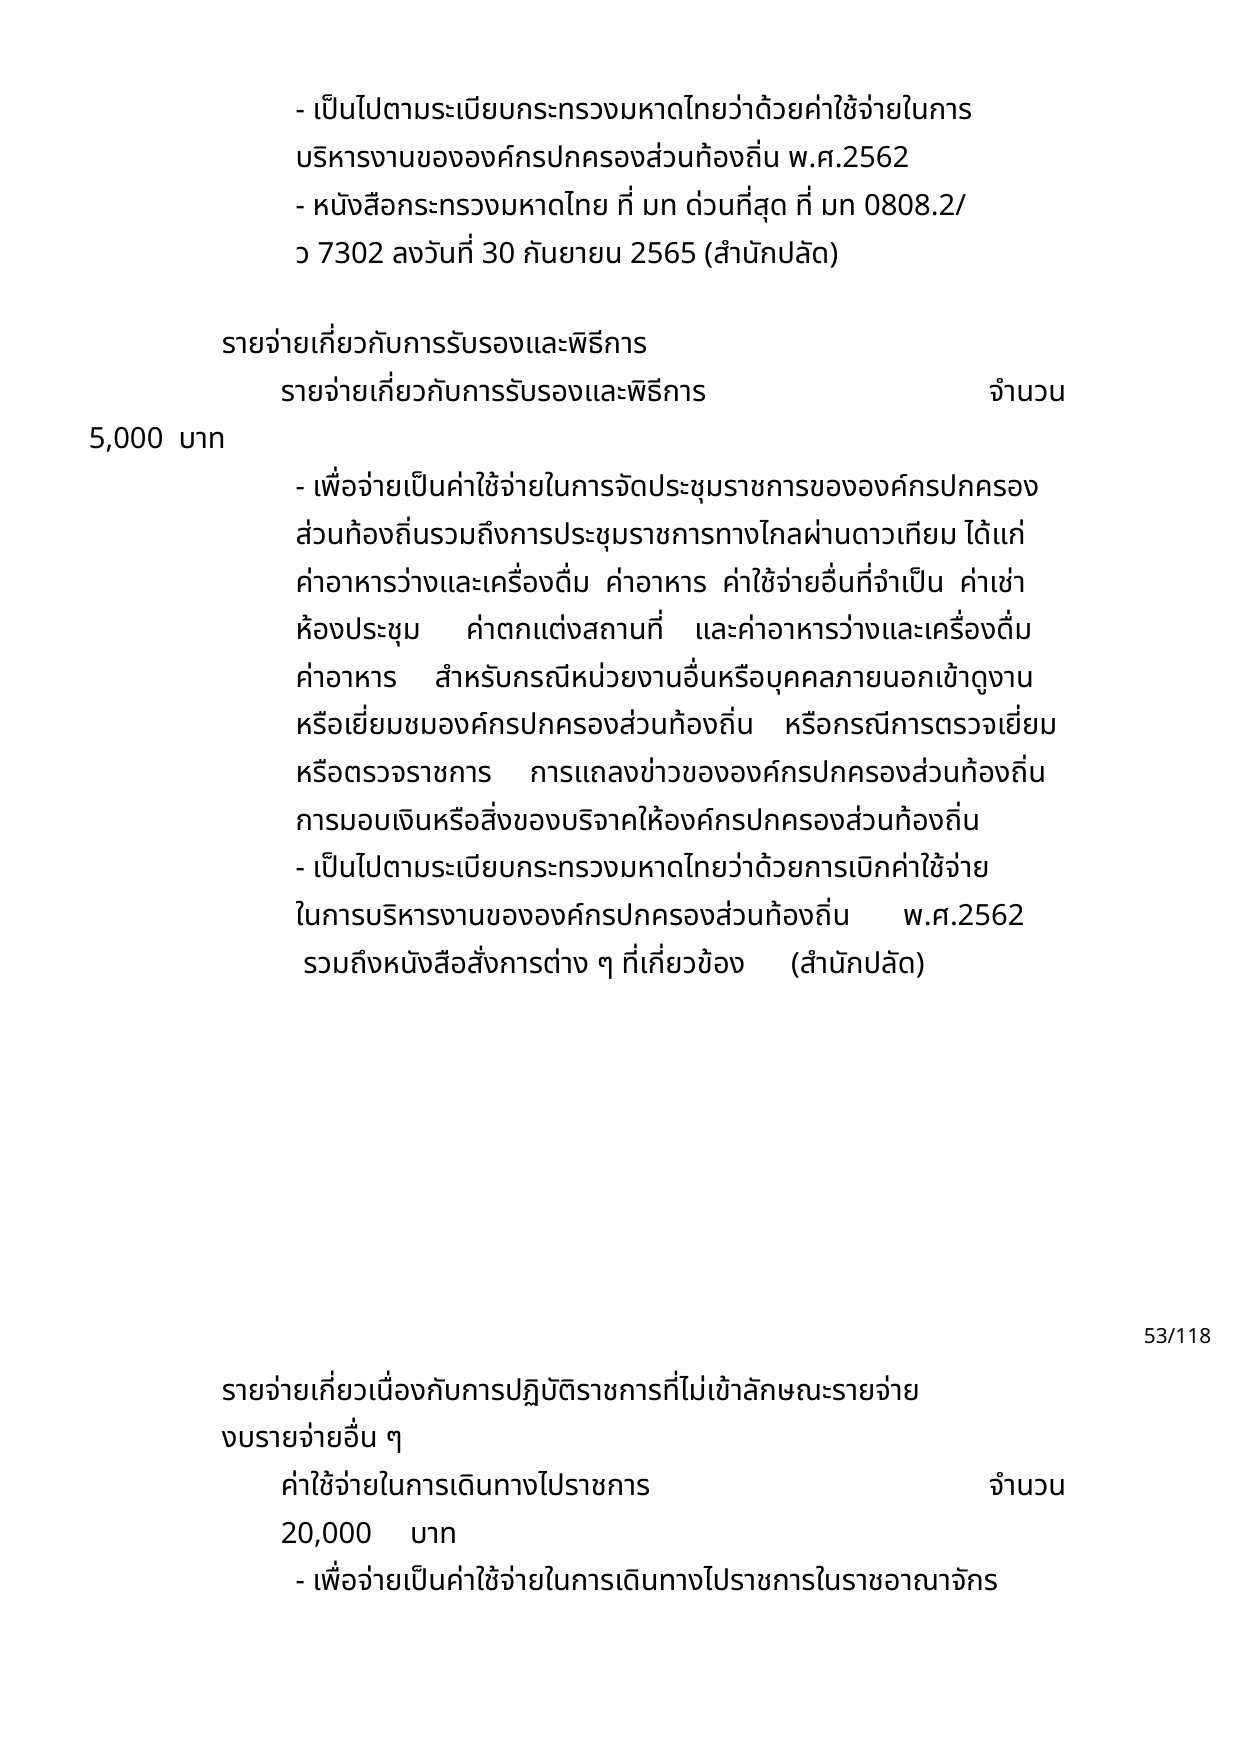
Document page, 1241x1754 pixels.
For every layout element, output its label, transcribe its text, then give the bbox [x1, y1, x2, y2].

text รายจ่ายเกี่ยวกับการรับรองและพิธีการ [89, 323, 1211, 367]
text - เพื่อจ่ายเป็นค่าใช้จ่ายในการเดินทางไปราชการในราชอาณาจักร [89, 1560, 1211, 1604]
text - เป็นไปตามระเบียบกระทรวงมหาดไทยว่าด้วยค่าใช้จ่ายในการ [89, 89, 1211, 133]
text งบรายจ่ายอื่น ๆ [89, 1417, 1211, 1461]
text รายจ่ายเกี่ยวเนื่องกับการปฏิบัติราชการที่ไม่เข้าลักษณะรายจ่าย [89, 1369, 1211, 1413]
text ห้องประชุม ค่าตกแต่งสถานที่ และค่าอาหารว่างและเครื่องดื่ม [89, 609, 1211, 653]
text ค่าใช้จ่ายในการเดินทางไปราชการ จำนวน 20,000 บาท [89, 1464, 1211, 1556]
text หรือเยี่ยมชมองค์กรปกครองส่วนท้องถิ่น หรือกรณีการตรวจเยี่ยม [89, 704, 1211, 748]
text ค่าอาหาร สำหรับกรณีหน่วยงานอื่นหรือบุคคลภายนอกเข้าดูงาน [89, 656, 1211, 700]
text ในการบริหารงานขององค์กรปกครองส่วนท้องถิ่น พ.ศ.2562 [89, 894, 1211, 939]
text บริหารงานขององค์กรปกครองส่วนท้องถิ่น พ.ศ.2562 [89, 136, 1211, 181]
text ว 7302 ลงวันที่ 30 กันยายน 2565 (สำนักปลัด) [89, 232, 1211, 276]
text - หนังสือกระทรวงมหาดไทย ที่ มท ด่วนที่สุด ที่ มท 0808.2/ [89, 184, 1211, 228]
text 53/118 [89, 1321, 1211, 1349]
text - เป็นไปตามระเบียบกระทรวงมหาดไทยว่าด้วยการเบิกค่าใช้จ่าย [89, 847, 1211, 891]
text รวมถึงหนังสือสั่งการต่าง ๆ ที่เกี่ยวข้อง (สำนักปลัด) [89, 942, 1211, 987]
text รายจ่ายเกี่ยวกับการรับรองและพิธีการ จำนวน 5,000 บาท [89, 370, 1211, 462]
text ส่วนท้องถิ่นรวมถึงการประชุมราชการทางไกลผ่านดาวเทียม ได้แก่ [89, 513, 1211, 557]
text ค่าอาหารว่างและเครื่องดื่ม ค่าอาหาร ค่าใช้จ่ายอื่นที่จำเป็น ค่าเช่า [89, 561, 1211, 605]
text หรือตรวจราชการ การแถลงข่าวขององค์กรปกครองส่วนท้องถิ่น [89, 751, 1211, 796]
text การมอบเงินหรือสิ่งของบริจาคให้องค์กรปกครองส่วนท้องถิ่น [89, 799, 1211, 843]
text - เพื่อจ่ายเป็นค่าใช้จ่ายในการจัดประชุมราชการขององค์กรปกครอง [89, 466, 1211, 510]
